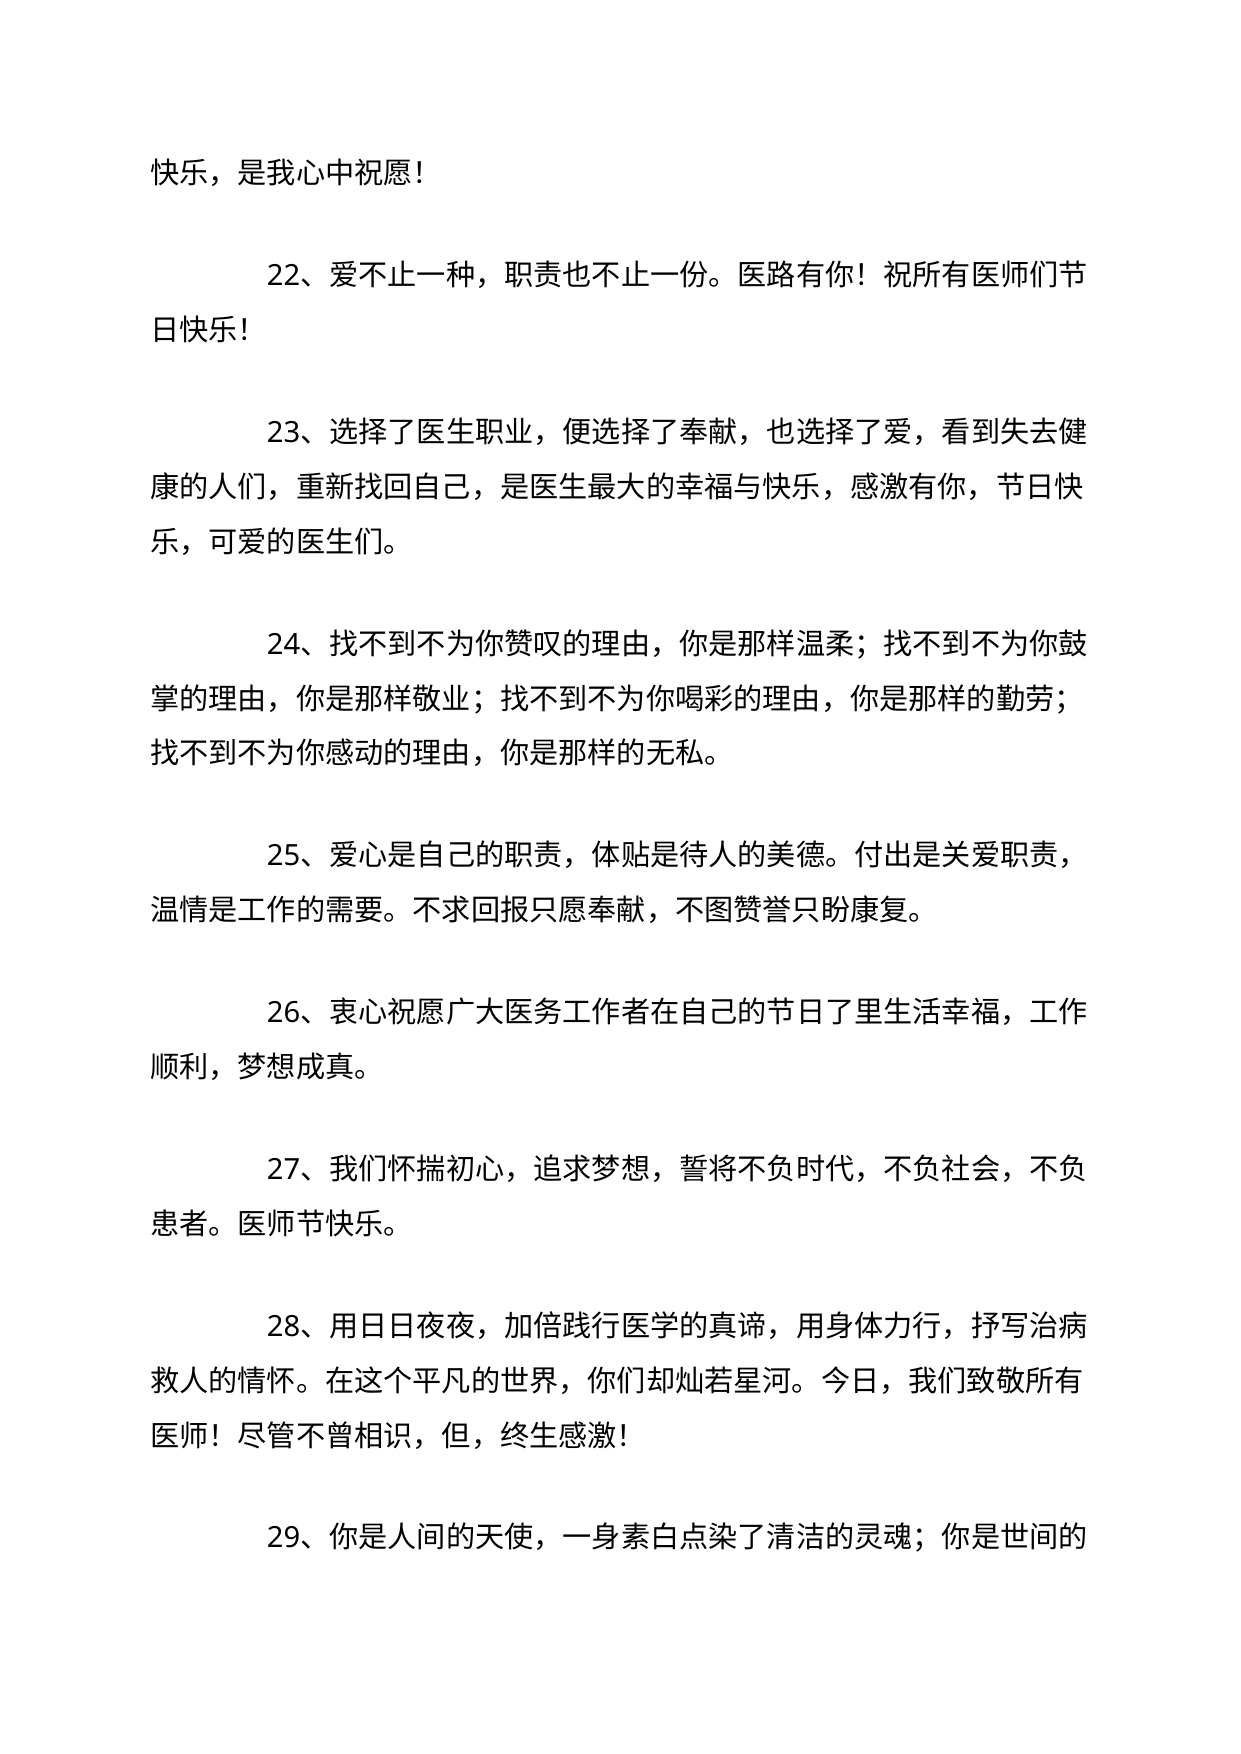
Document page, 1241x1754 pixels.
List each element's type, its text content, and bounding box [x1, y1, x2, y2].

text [150, 1514, 1090, 1556]
text 25、爱心是自己的职责，体贴是待人的美德。付出是关爱职责，温情是工作的需要。不求回报只愿奉献，不图赞誉只盼康复。 [150, 832, 1090, 929]
text 22、爱不止一种，职责也不止一份。医路有你！祝所有医师们节日快乐！ [150, 252, 1090, 349]
text 23、选择了医生职业，便选择了奉献，也选择了爱，看到失去健康的人们，重新找回自己，是医生最大的幸福与快乐，感激有你，节日快乐，可爱的医生们。 [150, 408, 1090, 561]
text 27、我们怀揣初心，追求梦想，誓将不负时代，不负社会，不负患者。医师节快乐。 [150, 1145, 1090, 1243]
text 28、用日日夜夜，加倍践行医学的真谛，用身体力行，抒写治病救人的情怀。在这个平凡的世界，你们却灿若星河。今日，我们致敬所有医师！尽管不曾相识，但，终生感激！ [150, 1302, 1090, 1454]
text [150, 150, 1090, 192]
text 26、衷心祝愿广大医务工作者在自己的节日了里生活幸福，工作顺利，梦想成真。 [150, 989, 1090, 1086]
text 24、找不到不为你赞叹的理由，你是那样温柔；找不到不为你鼓掌的理由，你是那样敬业；找不到不为你喝彩的理由，你是那样的勤劳；找不到不为你感动的理由，你是那样的无私。 [150, 620, 1090, 772]
